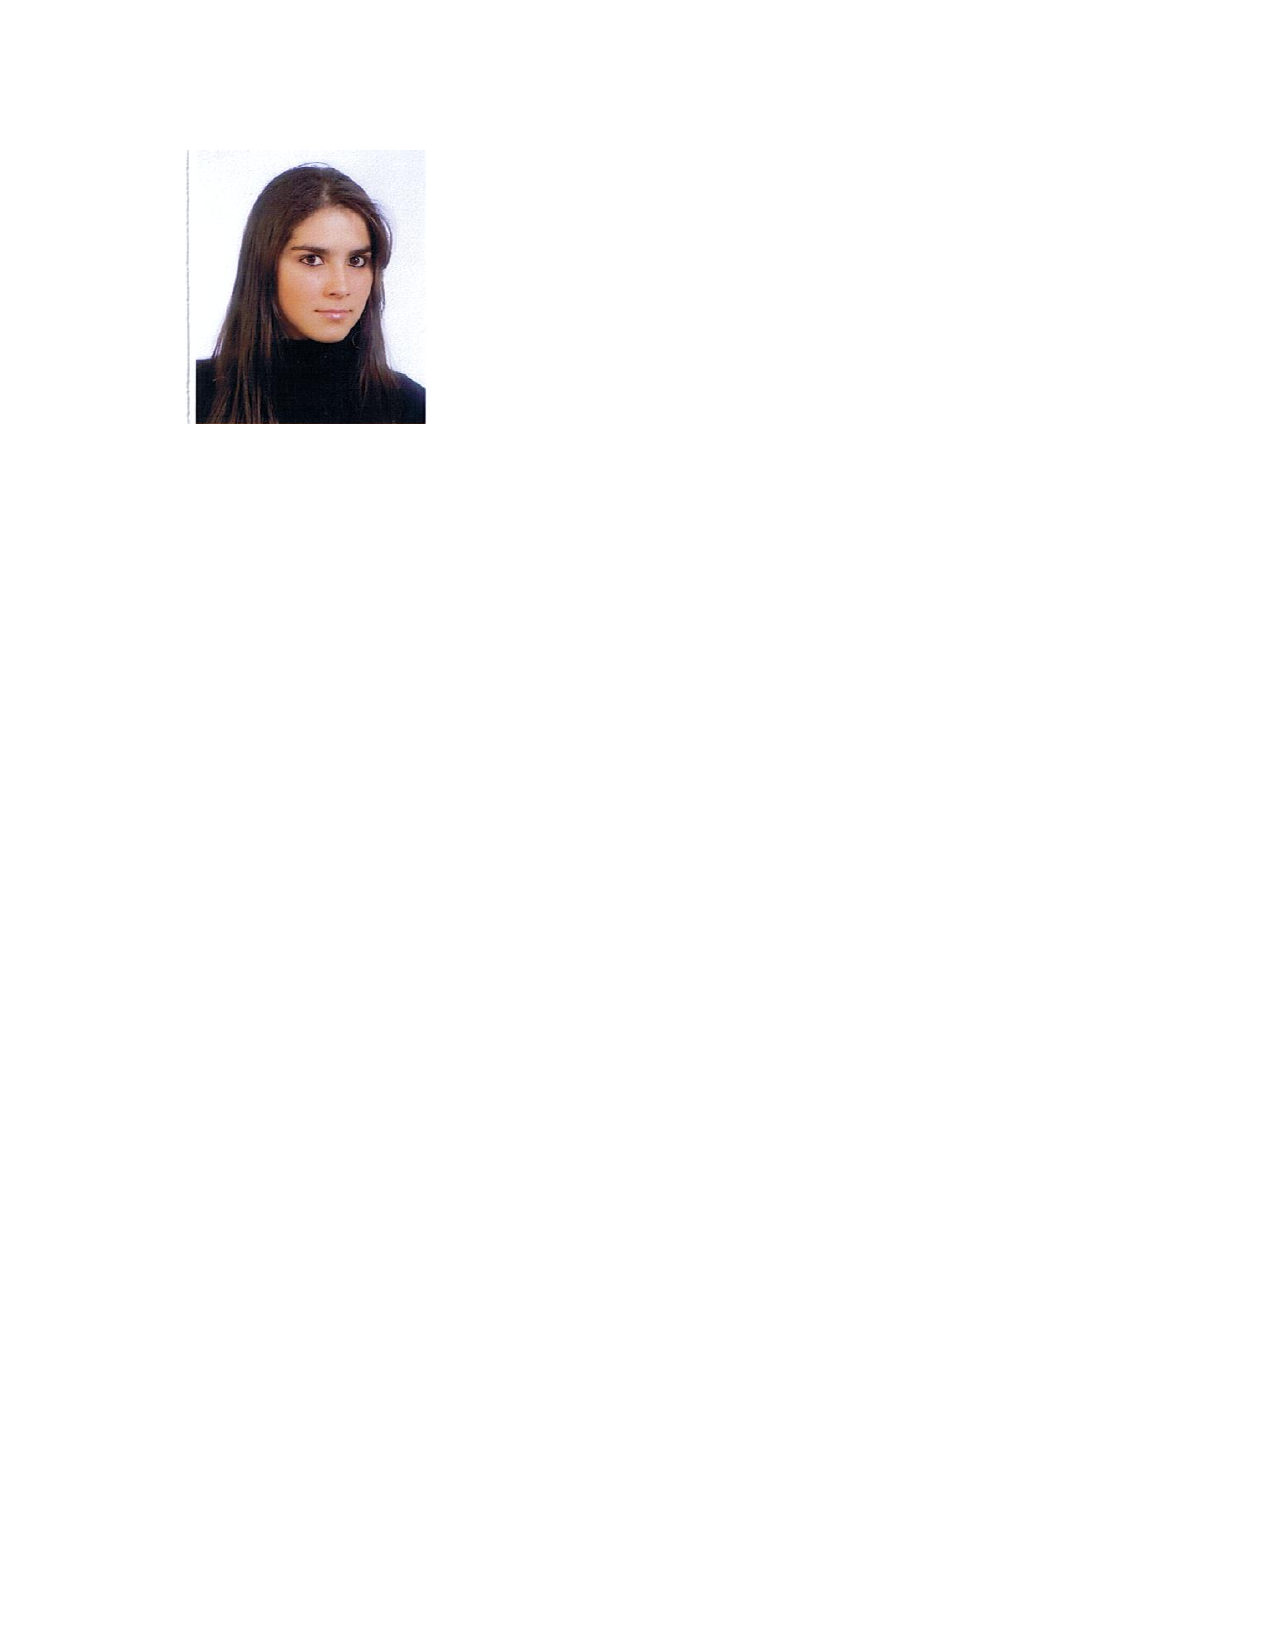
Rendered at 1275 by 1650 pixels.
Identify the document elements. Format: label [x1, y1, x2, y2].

picture [150, 150, 432, 424]
